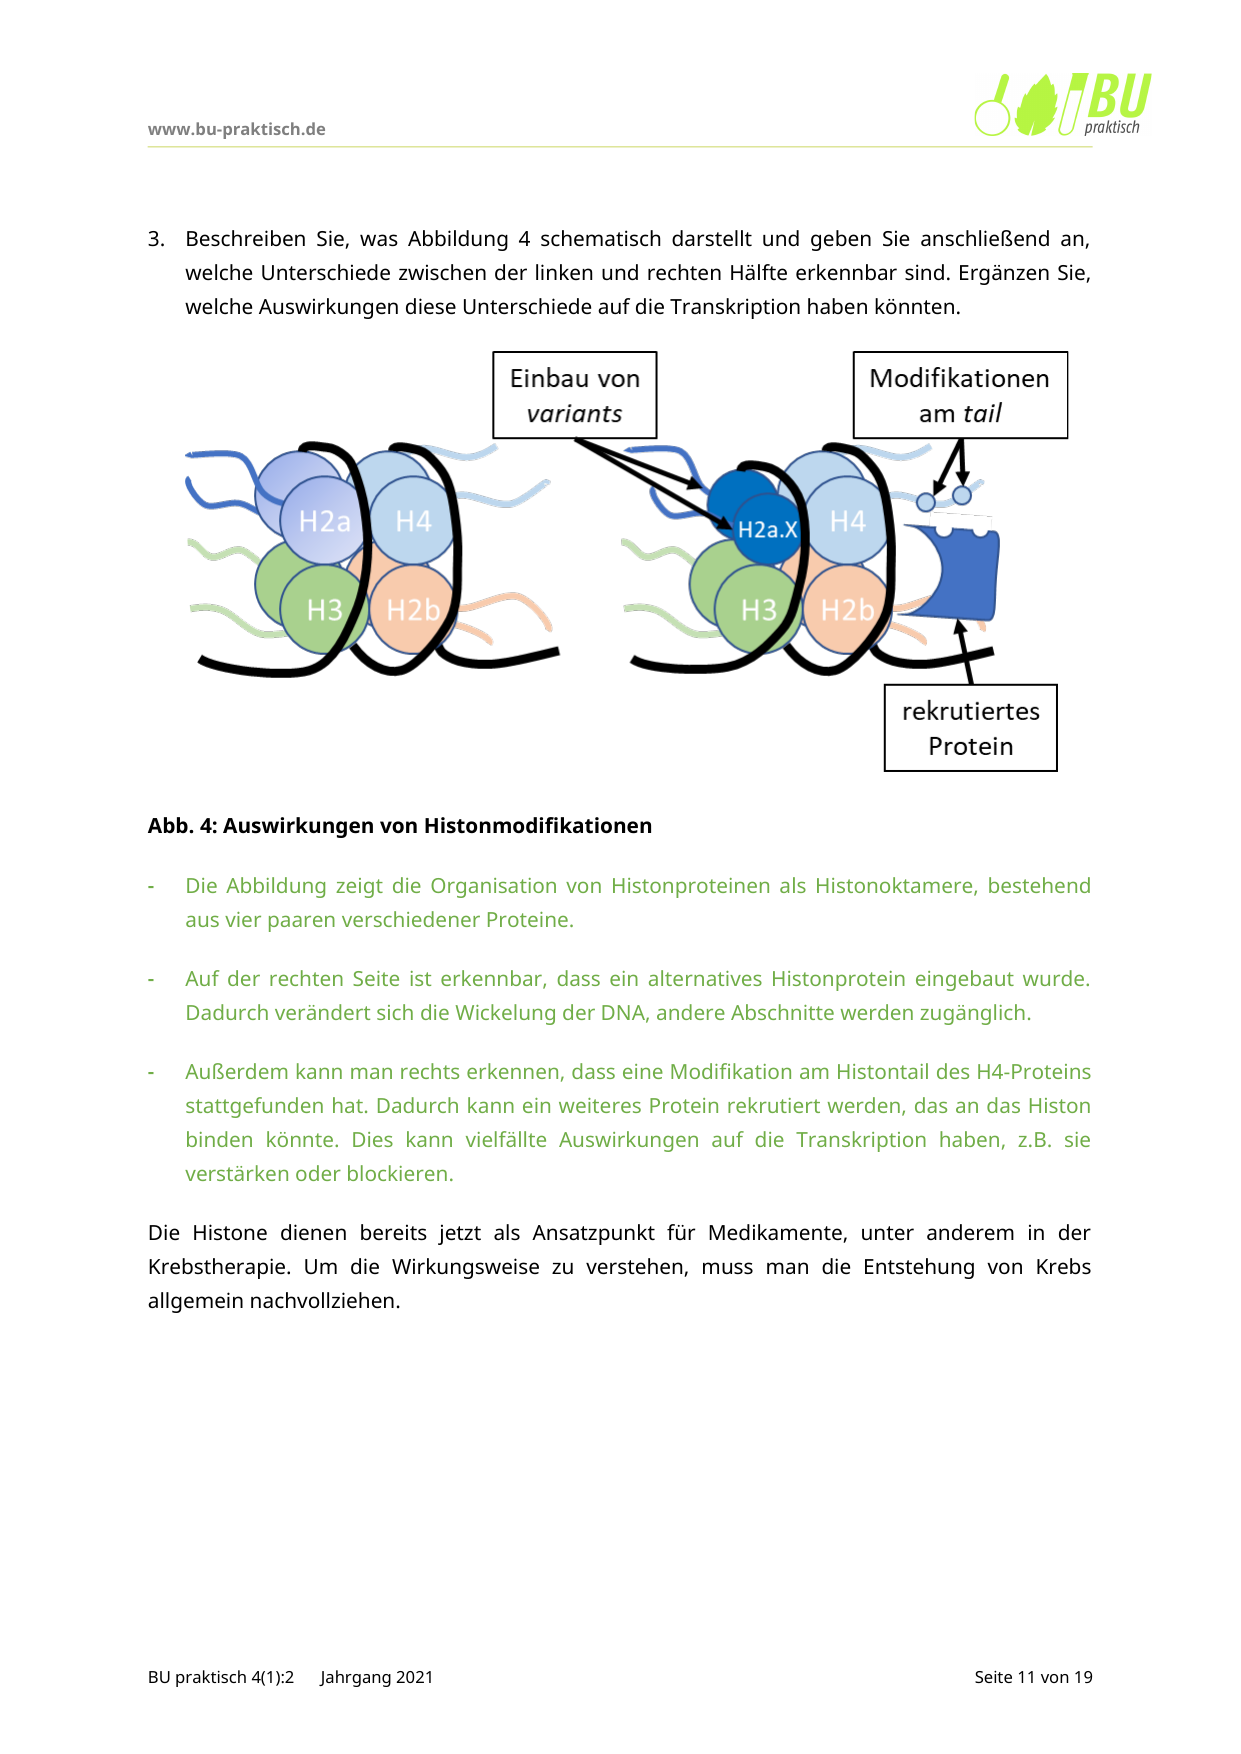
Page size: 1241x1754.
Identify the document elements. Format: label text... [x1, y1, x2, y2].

picture [974, 73, 1152, 136]
list Die Abbildung zeigt die Organisation von Histonproteinen als Histonoktamere, bestehend aus vier paaren verschiedener Proteine. [148, 871, 1092, 933]
list Beschreiben Sie, was Abbildung 4 schematisch darstellt und geben Sie anschließend an, welche Unterschiede zwischen der linken und rechten Hälfte erkennbar sind. Ergänzen Sie, welche Auswirkungen diese Unterschiede auf die Transkription haben könnten. [148, 224, 1092, 320]
list Auf der rechten Seite ist erkennbar, dass ein alternatives Histonprotein eingebaut wurde. Dadurch verändert sich die Wickelung der DNA, andere Abschnitte werden zugänglich. [148, 964, 1092, 1026]
list Außerdem kann man rechts erkennen, dass eine Modifikation am Histontail des H4-Proteins stattgefunden hat. Dadurch kann ein weiteres Protein rekrutiert werden, das an das Histon binden könnte. Dies kann vielfällte Auswirkungen auf die Transkription haben, z.B. sie verstärken oder blockieren. [148, 1057, 1092, 1188]
picture [185, 351, 1069, 781]
text Die Histone dienen bereits jetzt als Ansatzpunkt für Medikamente, unter anderem in der Krebstherapie. Um die Wirkungsweise zu verstehen, muss man die Entstehung von Krebs allgemein nachvollziehen. [148, 1218, 1092, 1315]
